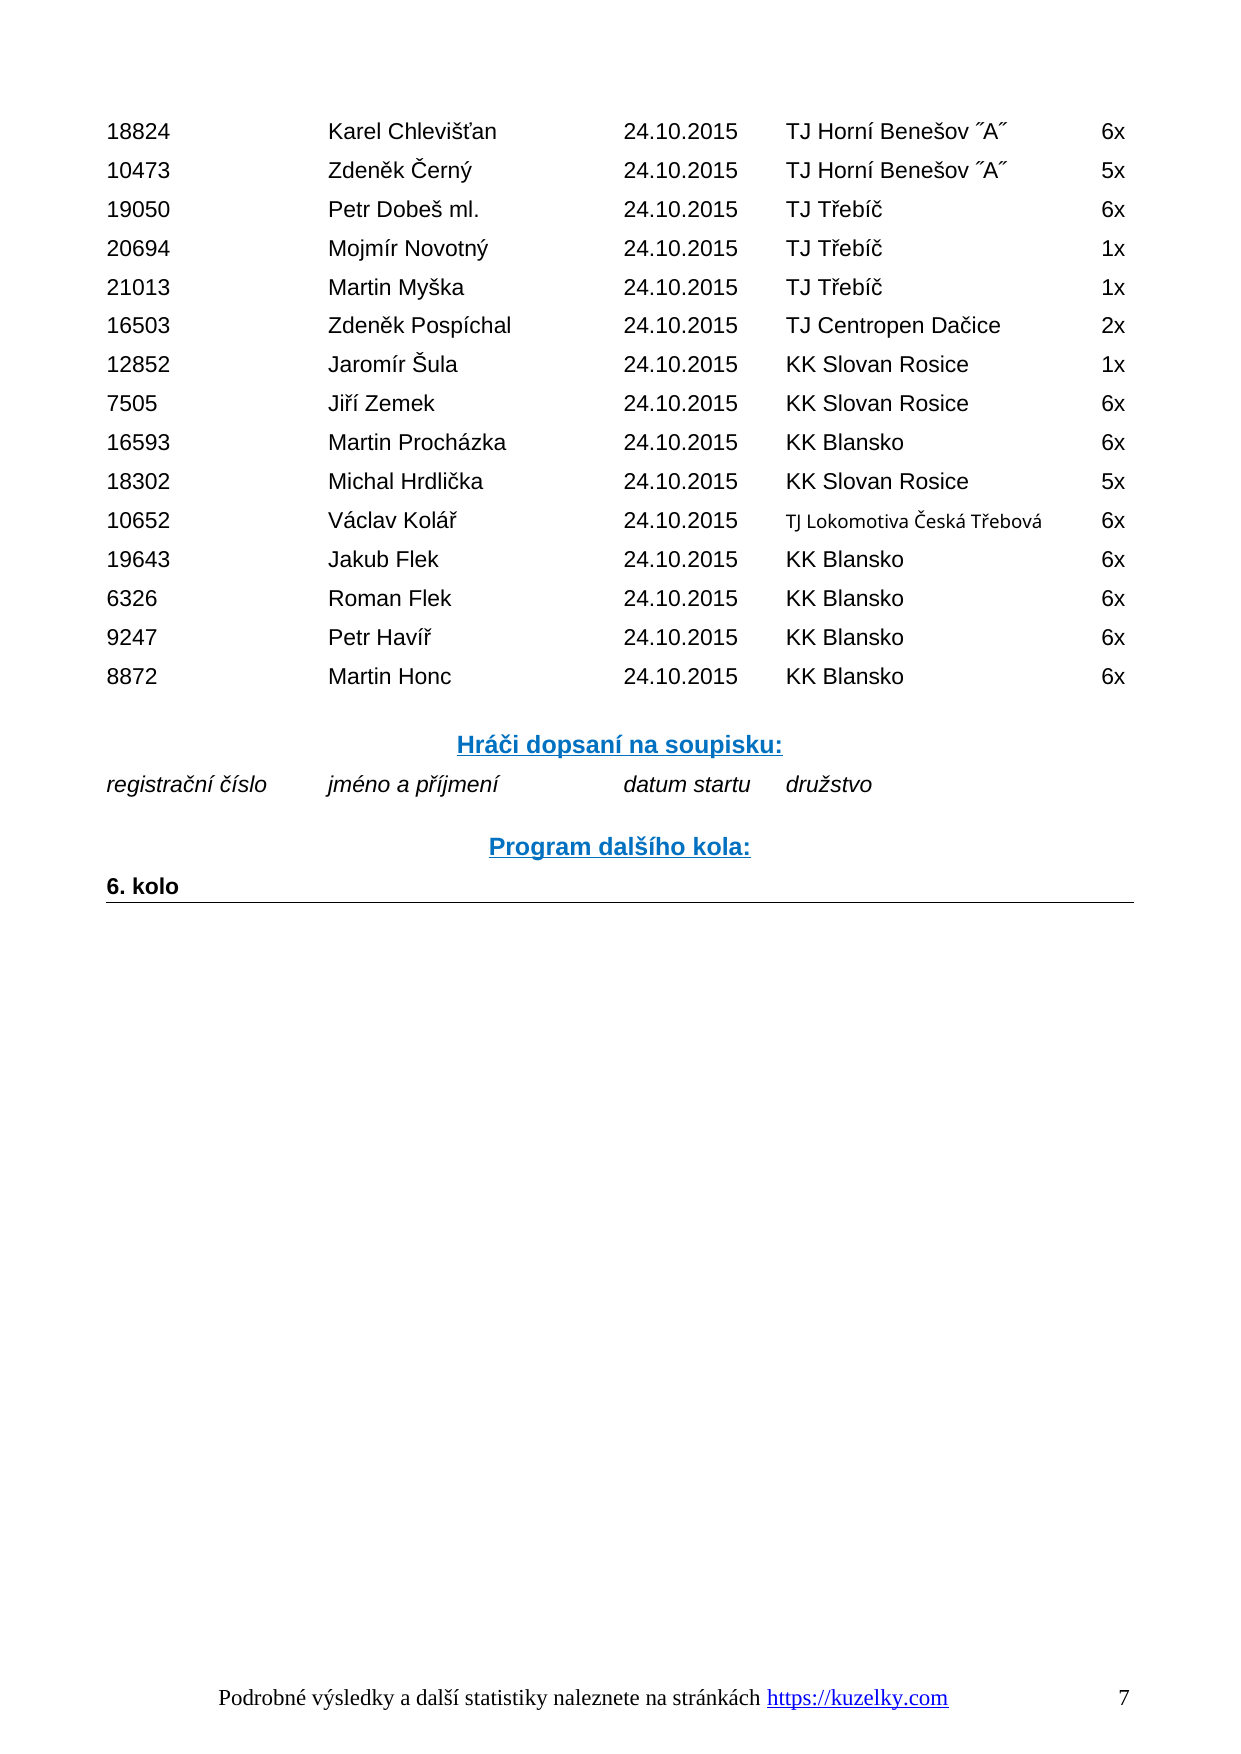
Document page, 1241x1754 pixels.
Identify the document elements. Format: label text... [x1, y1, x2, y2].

text 9247 Petr Havíř 24.10.2015 KK Blansko 6x [106, 624, 1134, 650]
text 8872 Martin Honc 24.10.2015 KK Blansko 6x [106, 663, 1134, 689]
text 6. kolo [106, 873, 1134, 902]
text 21013 Martin Myška 24.10.2015 TJ Třebíč 1x [106, 273, 1134, 300]
text 18824 Karel Chlevišťan 24.10.2015 TJ Horní Benešov ˝A˝ 6x [106, 118, 1134, 144]
text 12852 Jaromír Šula 24.10.2015 KK Slovan Rosice 1x [106, 351, 1134, 378]
text Program dalšího kola: [94, 832, 1145, 861]
text 16593 Martin Procházka 24.10.2015 KK Blansko 6x [106, 429, 1134, 455]
text 19050 Petr Dobeš ml. 24.10.2015 TJ Třebíč 6x [106, 196, 1134, 222]
text 10473 Zdeněk Černý 24.10.2015 TJ Horní Benešov ˝A˝ 5x [106, 157, 1134, 183]
text 20694 Mojmír Novotný 24.10.2015 TJ Třebíč 1x [106, 235, 1134, 261]
text 6326 Roman Flek 24.10.2015 KK Blansko 6x [106, 585, 1134, 611]
text 16503 Zdeněk Pospíchal 24.10.2015 TJ Centropen Dačice 2x [106, 312, 1134, 339]
text 18302 Michal Hrdlička 24.10.2015 KK Slovan Rosice 5x [106, 468, 1134, 494]
text Hráči dopsaní na soupisku: [94, 701, 1145, 759]
text registrační číslo jméno a příjmení datum startu družstvo [106, 771, 1134, 798]
text 10652 Václav Kolář 24.10.2015 TJ Lokomotiva Česká Třebová 6x [106, 507, 1134, 533]
text 19643 Jakub Flek 24.10.2015 KK Blansko 6x [106, 546, 1134, 572]
text 7505 Jiří Zemek 24.10.2015 KK Slovan Rosice 6x [106, 390, 1134, 416]
